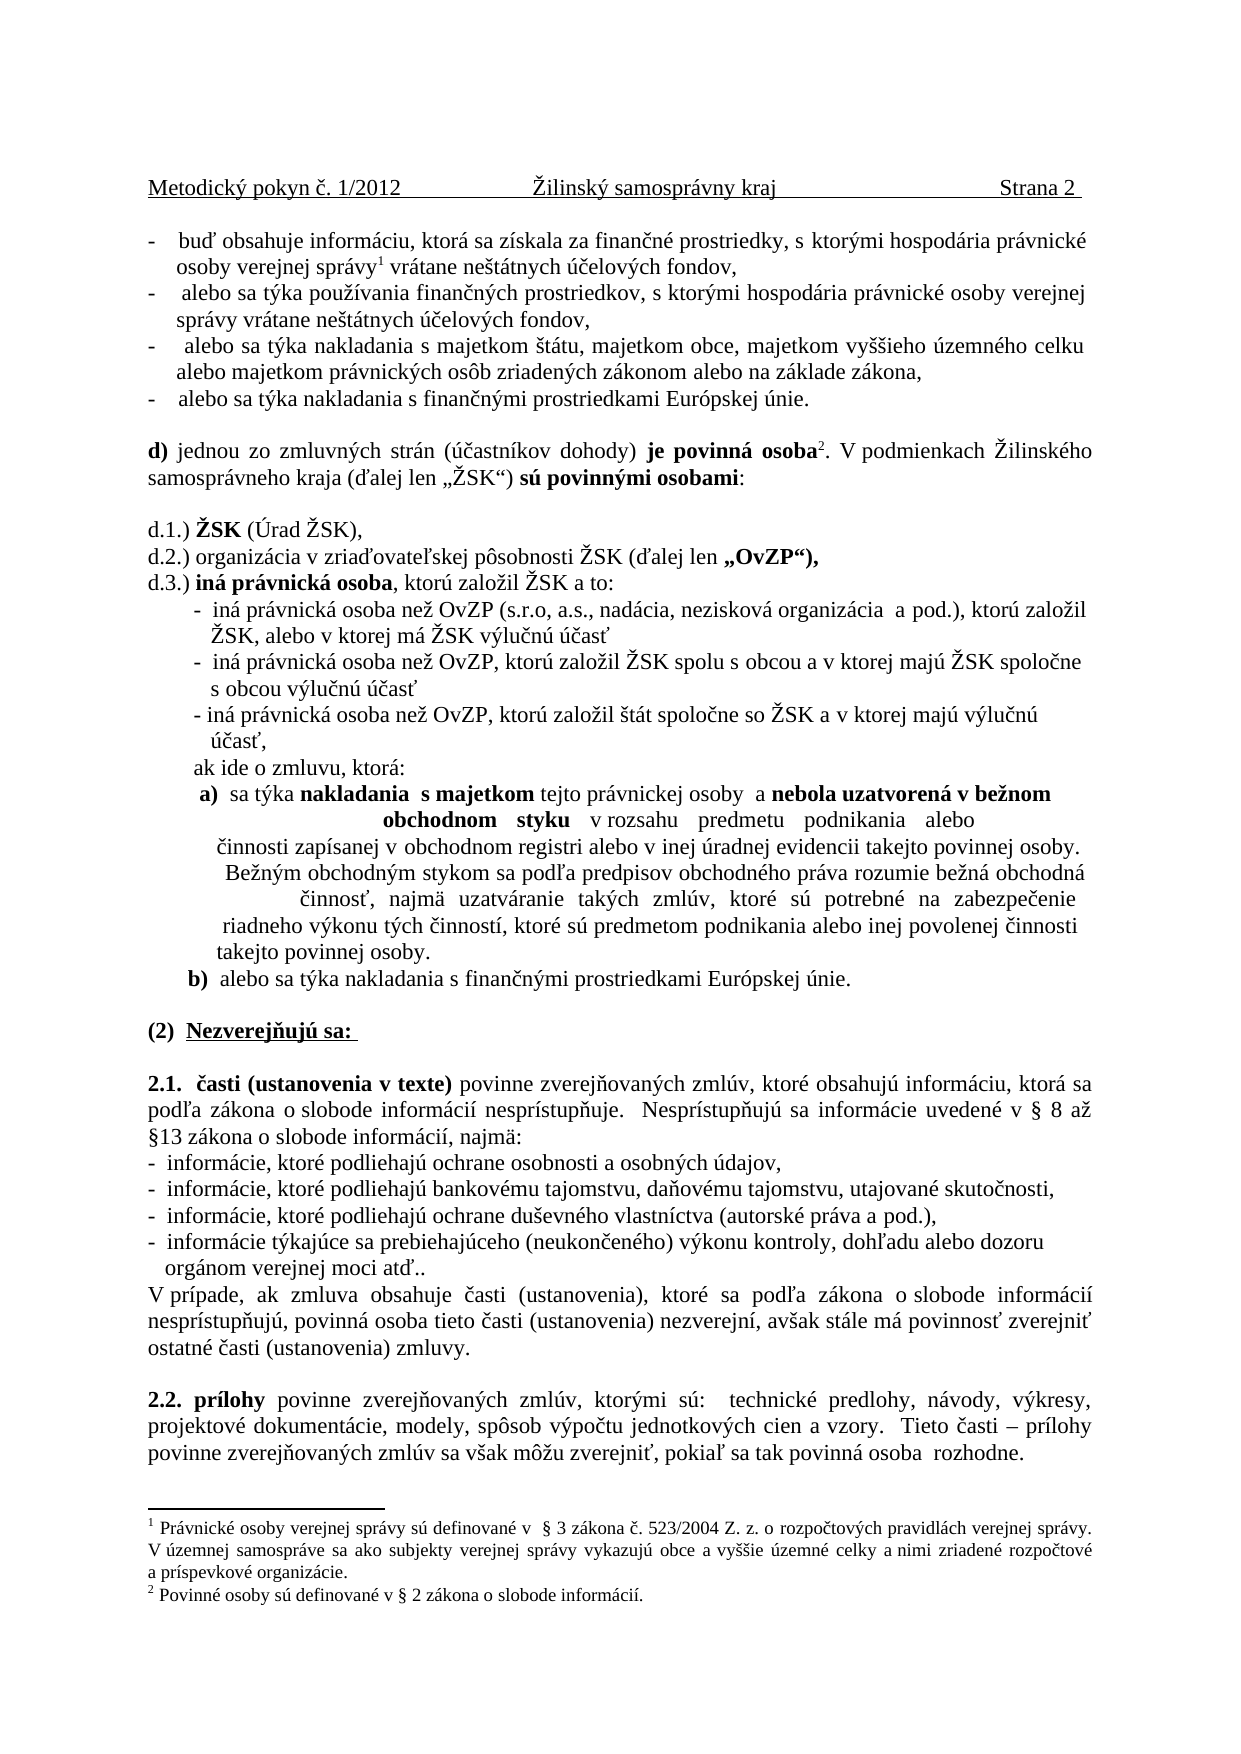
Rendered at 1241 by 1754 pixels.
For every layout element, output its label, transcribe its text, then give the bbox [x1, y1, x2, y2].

text - iná právnická osoba než OvZP (s.r.o, a.s., nadácia, nezisková organizácia a pod.), ktorú založil ŽSK, alebo v ktorej má ŽSK výlučnú účasť - iná právnická osoba než OvZP, ktorú založil ŽSK spolu s obcou a v ktorej majú ŽSK spoločne s obcou výlučnú účasť [148, 596, 1093, 701]
text - informácie, ktoré podliehajú ochrane duševného vlastníctva (autorské práva a pod.), [148, 1202, 1093, 1228]
text b) alebo sa týka nakladania s finančnými prostriedkami Európskej únie. [148, 964, 1093, 991]
text ak ide o zmluvu, ktorá: [148, 754, 1093, 780]
text d.1.) ŽSK (Úrad ŽSK), [148, 517, 1093, 543]
text (2) Nezverejňujú sa: [148, 1017, 1093, 1044]
text d.2.) organizácia v zriaďovateľskej pôsobnosti ŽSK (ďalej len „OvZP“), [148, 543, 1093, 569]
text - alebo sa týka nakladania s majetkom štátu, majetkom obce, majetkom vyššieho územného celku alebo majetkom právnických osôb zriadených zákonom alebo na základe zákona, [148, 332, 1093, 385]
text a) sa týka nakladania s majetkom tejto právnickej osoby a nebola uzatvorená v bežnom [148, 780, 1093, 806]
text - alebo sa týka používania finančných prostriedkov, s ktorými hospodária právnické osoby verejnej správy vrátane neštátnych účelových fondov, [148, 279, 1093, 332]
text - buď obsahuje informáciu, ktorá sa získala za finančné prostriedky, s ktorými hospodária právnické osoby verejnej správy vrátane neštátnych účelových fondov, [148, 227, 1093, 279]
text - informácie týkajúce sa prebiehajúceho (neukončeného) výkonu kontroly, dohľadu alebo dozoru [148, 1228, 1093, 1254]
text - alebo sa týka nakladania s finančnými prostriedkami Európskej únie. [148, 385, 1093, 411]
text d) jednou zo zmluvných strán (účastníkov dohody) je povinná osoba. V podmienkach Žilinského samosprávneho kraja (ďalej len „ŽSK“) sú povinnými osobami: [148, 437, 1093, 490]
text d.3.) iná právnická osoba, ktorú založil ŽSK a to: [148, 569, 1093, 596]
text - iná právnická osoba než OvZP, ktorú založil štát spoločne so ŽSK a v ktorej majú výlučnú účasť, [148, 701, 1093, 754]
text orgánom verejnej moci atď.. [148, 1254, 1093, 1281]
text obchodnom styku v rozsahu predmetu podnikania alebo činnosti zapísanej v obchodnom registri alebo v inej úradnej evidencii takejto povinnej osoby. Bežným obchodným stykom sa podľa predpisov obchodného práva rozumie bežná obchodná činnosť, najmä uzatváranie takých zmlúv, ktoré sú potrebné na zabezpečenie riadneho výkonu tých činností, ktoré sú predmetom podnikania alebo inej povolenej činnosti takejto povinnej osoby. [148, 806, 1093, 964]
text Metodický pokyn č. 1/2012 Žilinský samosprávny kraj Strana 2 [148, 174, 1093, 200]
text - informácie, ktoré podliehajú ochrane osobnosti a osobných údajov, - informácie, ktoré podliehajú bankovému tajomstvu, daňovému tajomstvu, utajované skutočnosti, [148, 1149, 1093, 1202]
text V prípade, ak zmluva obsahuje časti (ustanovenia), ktoré sa podľa zákona o slobode informácií nesprístupňujú, povinná osoba tieto časti (ustanovenia) nezverejní, avšak stále má povinnosť zverejniť ostatné časti (ustanovenia) zmluvy. [148, 1281, 1093, 1360]
text 2.1. časti (ustanovenia v texte) povinne zverejňovaných zmlúv, ktoré obsahujú informáciu, ktorá sa podľa zákona o slobode informácií nesprístupňuje. Nesprístupňujú sa informácie uvedené v § 8 až §13 zákona o slobode informácií, najmä: [148, 1070, 1093, 1149]
text 2.2. prílohy povinne zverejňovaných zmlúv, ktorými sú: technické predlohy, návody, výkresy, projektové dokumentácie, modely, spôsob výpočtu jednotkových cien a vzory. Tieto časti – prílohy povinne zverejňovaných zmlúv sa však môžu zverejniť, pokiaľ sa tak povinná osoba rozhodne. [148, 1386, 1093, 1465]
